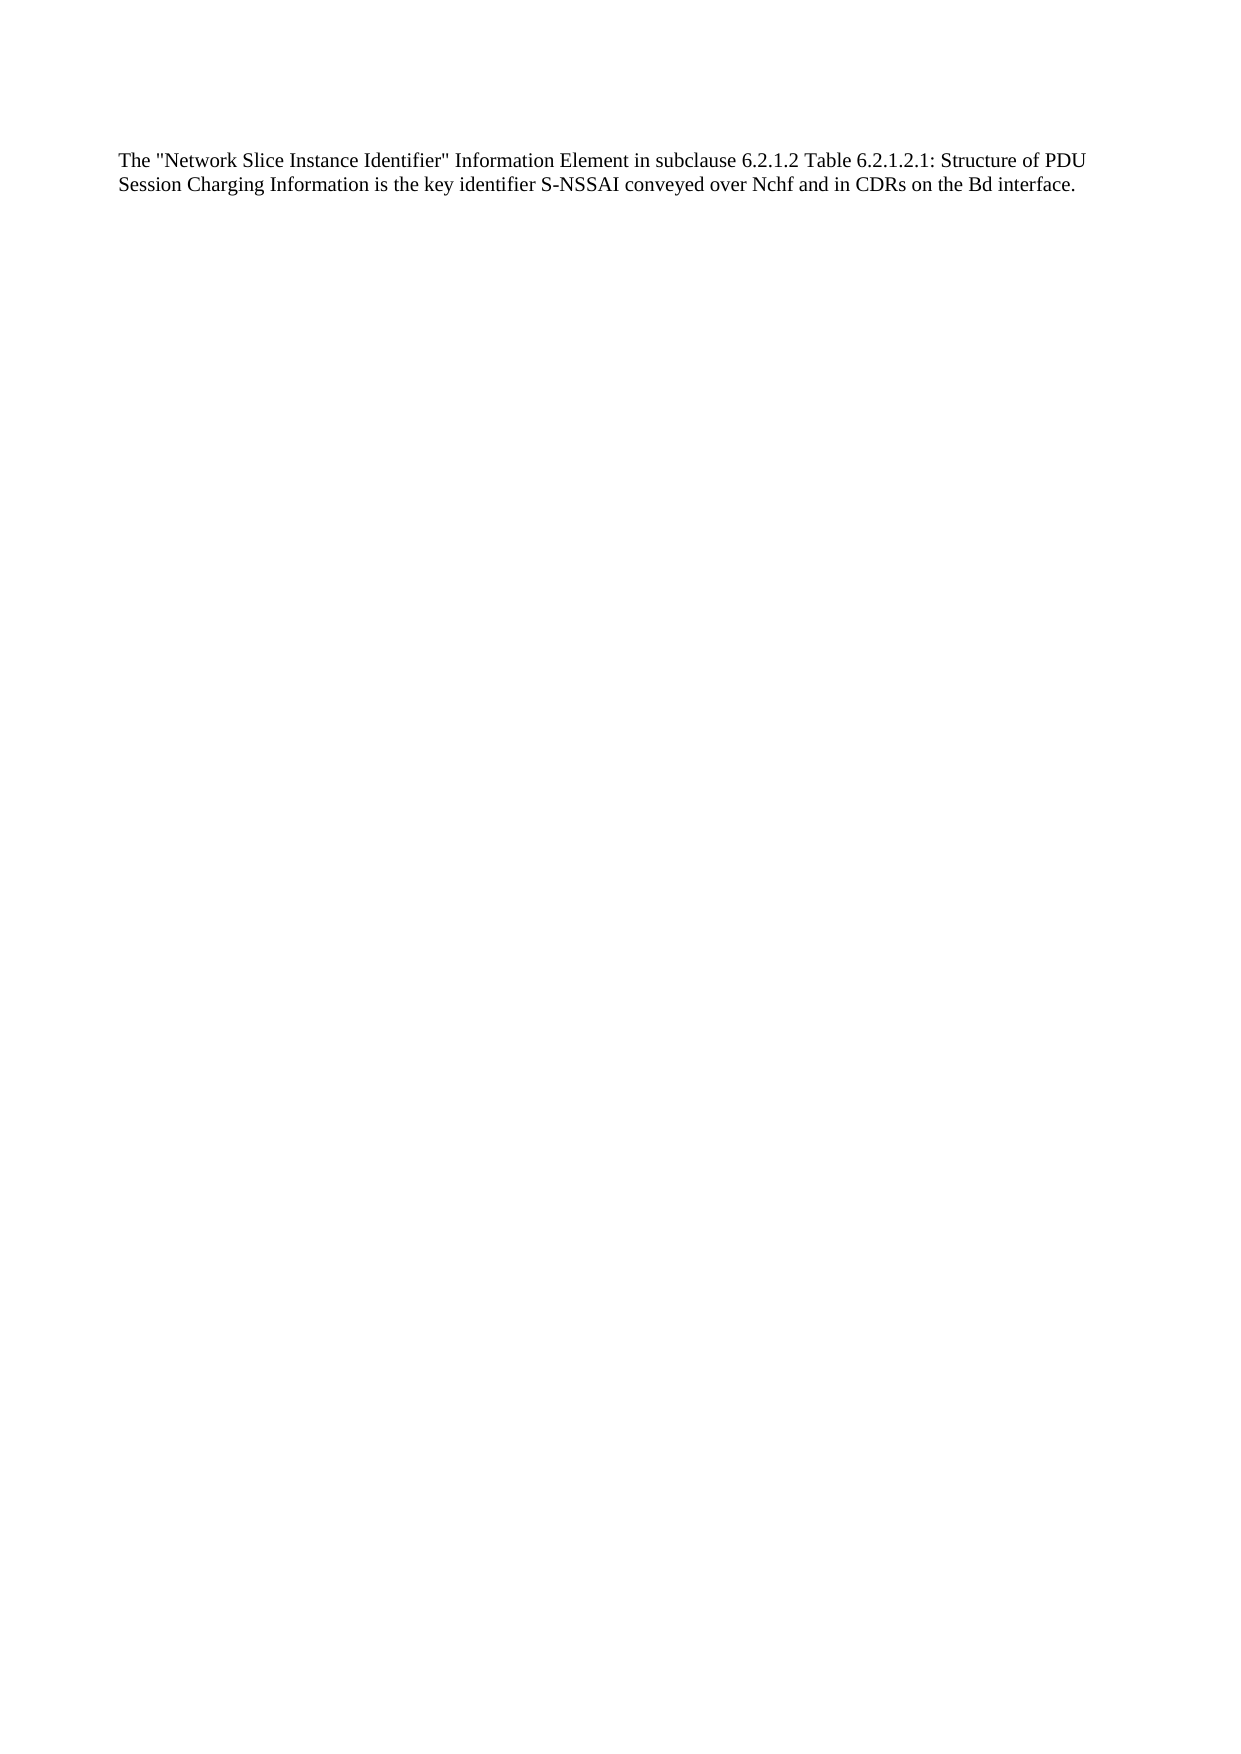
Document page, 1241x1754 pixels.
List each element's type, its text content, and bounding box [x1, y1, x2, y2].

text The "Network Slice Instance Identifier" Information Element in subclause 6.2.1.2 Table 6.2.1.2.1: Structure of PDU Session Charging Information is the key identifier S-NSSAI conveyed over Nchf and in CDRs on the Bd interface. [118, 147, 1122, 196]
